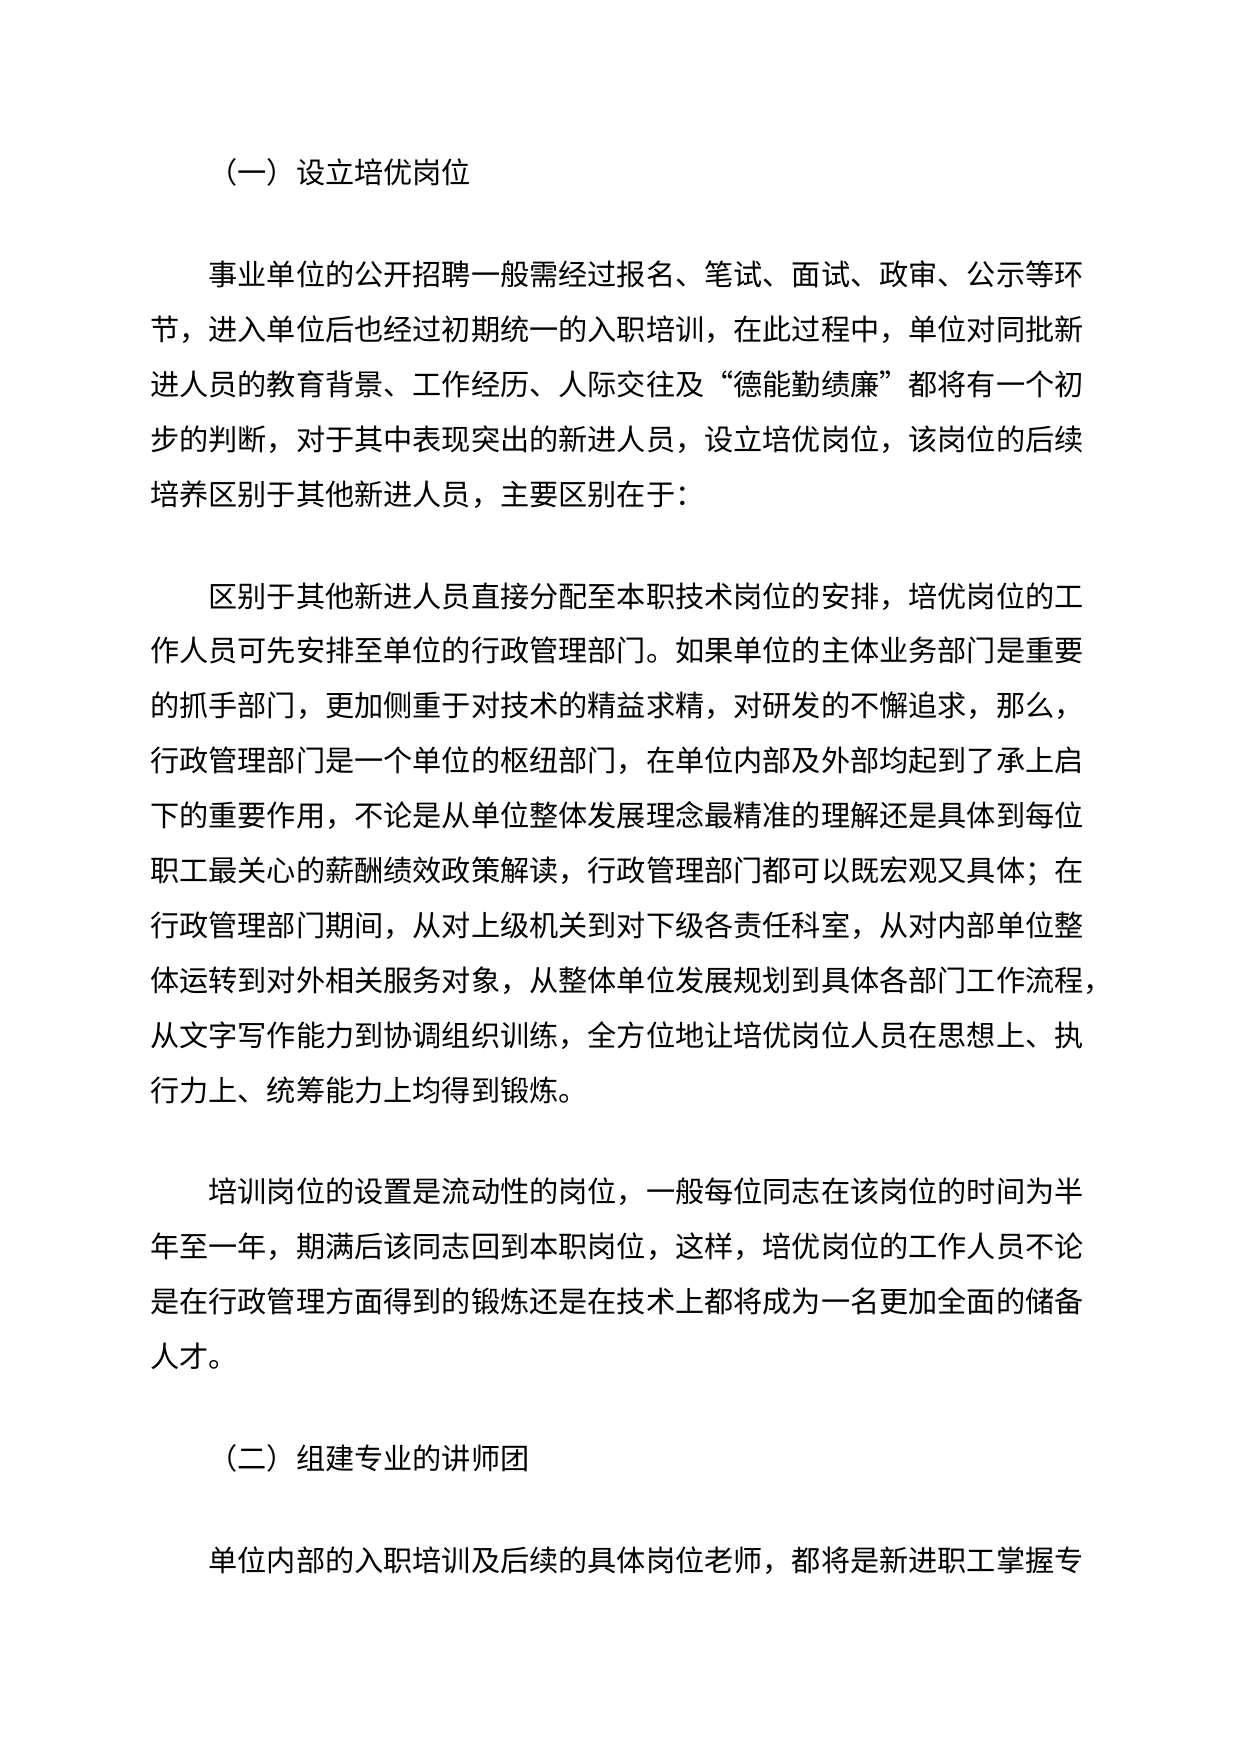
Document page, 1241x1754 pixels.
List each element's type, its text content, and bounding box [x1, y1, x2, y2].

text 区别于其他新进人员直接分配至本职技术岗位的安排，培优岗位的工作人员可先安排至单位的行政管理部门。如果单位的主体业务部门是重要的抓手部门，更加侧重于对技术的精益求精，对研发的不懈追求，那么，行政管理部门是一个单位的枢纽部门，在单位内部及外部均起到了承上启下的重要作用，不论是从单位整体发展理念最精准的理解还是具体到每位职工最关心的薪酬绩效政策解读，行政管理部门都可以既宏观又具体；在行政管理部门期间，从对上级机关到对下级各责任科室，从对内部单位整体运转到对外相关服务对象，从整体单位发展规划到具体各部门工作流程，从文字写作能力到协调组织训练，全方位地让培优岗位人员在思想上、执行力上、统筹能力上均得到锻炼。 [150, 573, 1090, 1109]
text （二）组建专业的讲师团 [150, 1435, 1090, 1478]
text 培训岗位的设置是流动性的岗位，一般每位同志在该岗位的时间为半年至一年，期满后该同志回到本职岗位，这样，培优岗位的工作人员不论是在行政管理方面得到的锻炼还是在技术上都将成为一名更加全面的储备人才。 [150, 1169, 1090, 1376]
text 事业单位的公开招聘一般需经过报名、笔试、面试、政审、公示等环节，进入单位后也经过初期统一的入职培训，在此过程中，单位对同批新进人员的教育背景、工作经历、人际交往及“德能勤绩廉”都将有一个初步的判断，对于其中表现突出的新进人员，设立培优岗位，该岗位的后续培养区别于其他新进人员，主要区别在于： [150, 252, 1090, 514]
text （一）设立培优岗位 [150, 150, 1090, 192]
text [150, 1537, 1090, 1579]
